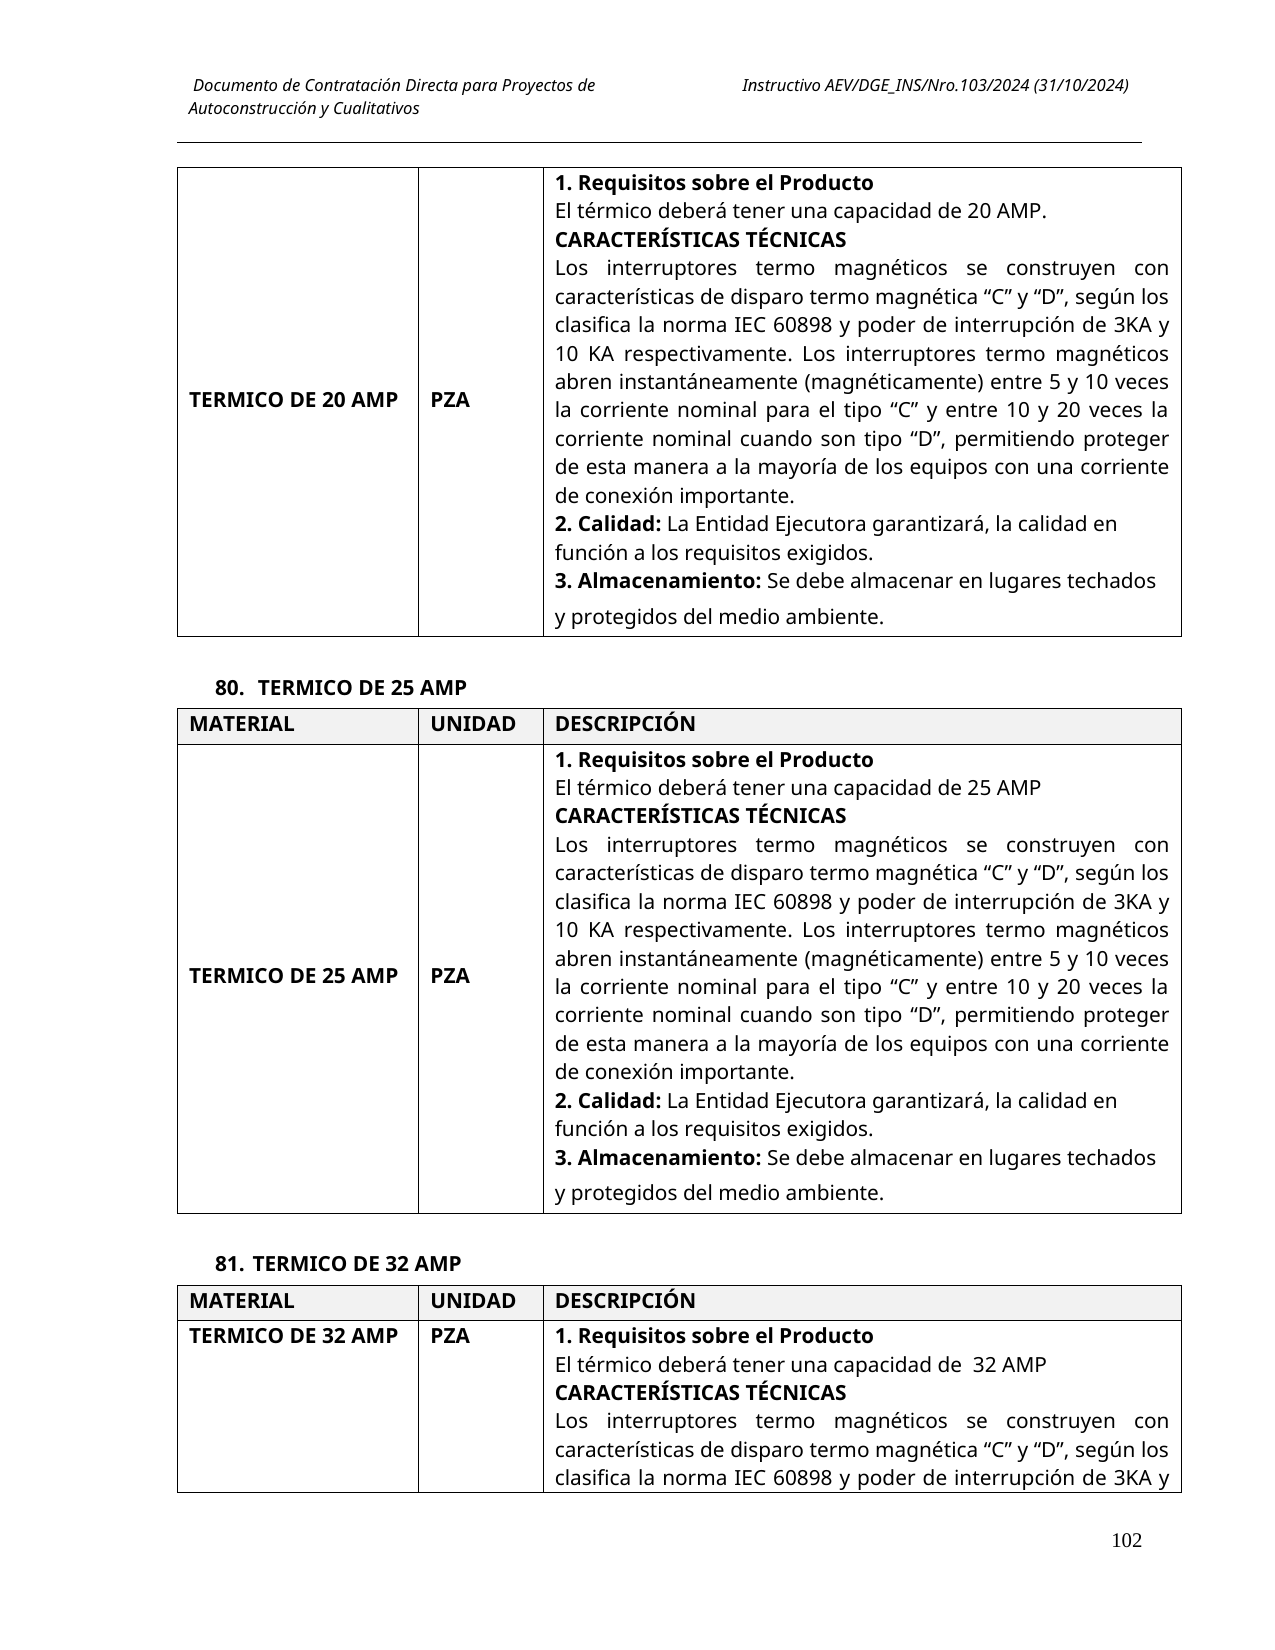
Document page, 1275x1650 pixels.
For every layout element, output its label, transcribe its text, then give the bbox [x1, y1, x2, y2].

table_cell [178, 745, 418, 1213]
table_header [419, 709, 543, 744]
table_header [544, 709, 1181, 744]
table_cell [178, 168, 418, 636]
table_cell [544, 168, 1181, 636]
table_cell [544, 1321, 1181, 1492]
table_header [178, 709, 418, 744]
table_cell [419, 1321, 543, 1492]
list TERMICO DE 25 AMP [215, 673, 1142, 701]
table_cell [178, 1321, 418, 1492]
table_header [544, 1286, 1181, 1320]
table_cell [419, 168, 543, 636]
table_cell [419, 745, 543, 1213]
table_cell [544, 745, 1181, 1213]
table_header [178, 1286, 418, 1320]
list TERMICO DE 32 AMP [215, 1249, 1142, 1278]
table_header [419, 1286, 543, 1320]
